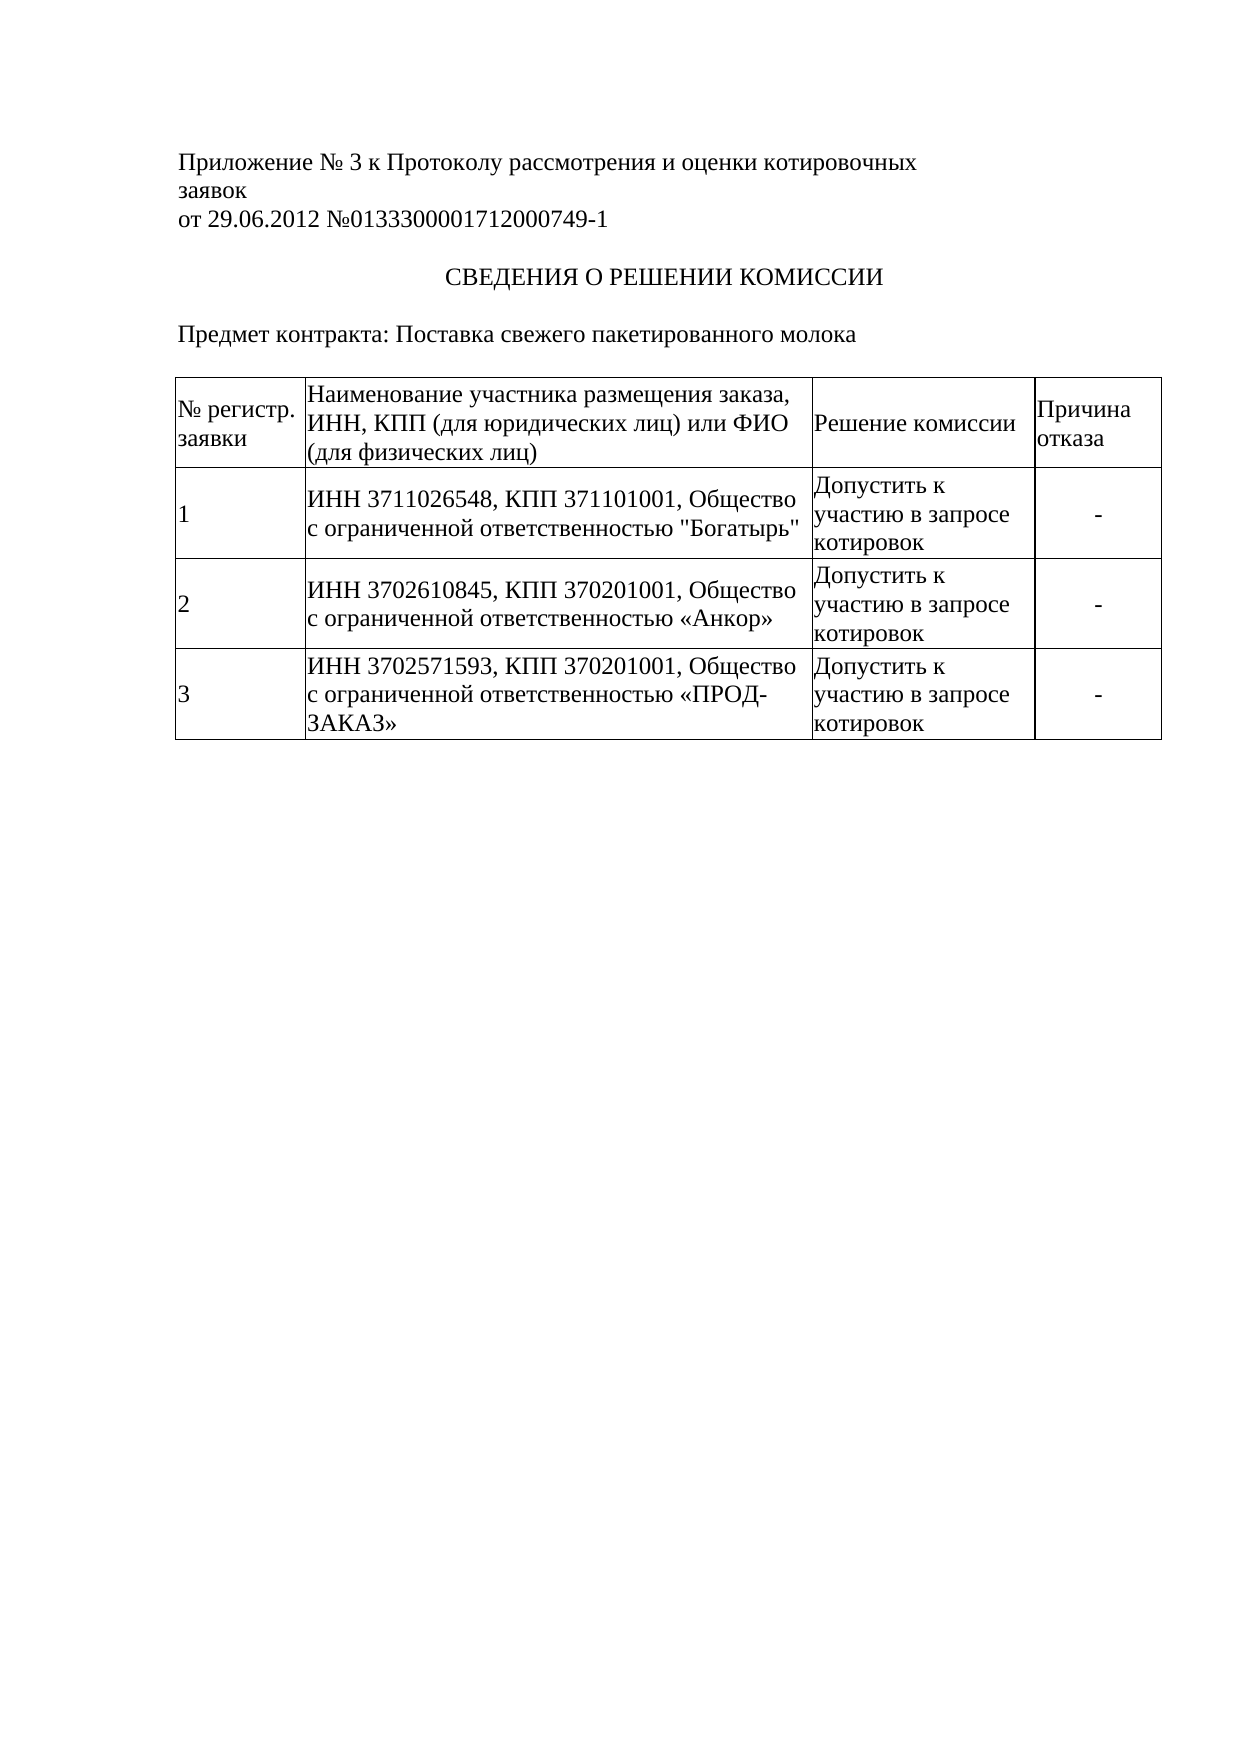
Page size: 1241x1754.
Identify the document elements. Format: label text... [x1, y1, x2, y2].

table_header Решение комиссии [813, 378, 1034, 467]
table_cell - [1036, 649, 1161, 738]
table_cell Допустить к участию в запросе котировок [813, 559, 1034, 648]
table_cell ИНН 3711026548, КПП 371101001, Общество с ограниченной ответственностью "Богатырь" [306, 468, 812, 558]
table_cell 1 [176, 468, 305, 558]
table_header Причина отказа [1036, 378, 1161, 467]
table_cell 3 [176, 649, 305, 738]
table_header № регистр. заявки [176, 378, 305, 467]
text СВЕДЕНИЯ О РЕШЕНИИ КОМИССИИ [177, 262, 1152, 291]
text Предмет контракта: Поставка свежего пакетированного молока [177, 319, 1152, 348]
table_header Приложение № 3 к Протоколу рассмотрения и оценки котировочных заявок от 29.06.2012 №0133300001712000749-1 [178, 147, 992, 233]
table_cell ИНН 3702571593, КПП 370201001, Общество с ограниченной ответственностью «ПРОД-ЗАКАЗ» [306, 649, 812, 738]
table_cell Допустить к участию в запросе котировок [813, 468, 1034, 558]
table_header Наименование участника размещения заказа, ИНН, КПП (для юридических лиц) или ФИО (для физических лиц) [306, 378, 812, 467]
table_cell Допустить к участию в запросе котировок [813, 649, 1034, 738]
table_cell - [1036, 468, 1161, 558]
table_cell - [1036, 559, 1161, 648]
table_cell ИНН 3702610845, КПП 370201001, Общество с ограниченной ответственностью «Анкор» [306, 559, 812, 648]
table_cell 2 [176, 559, 305, 648]
